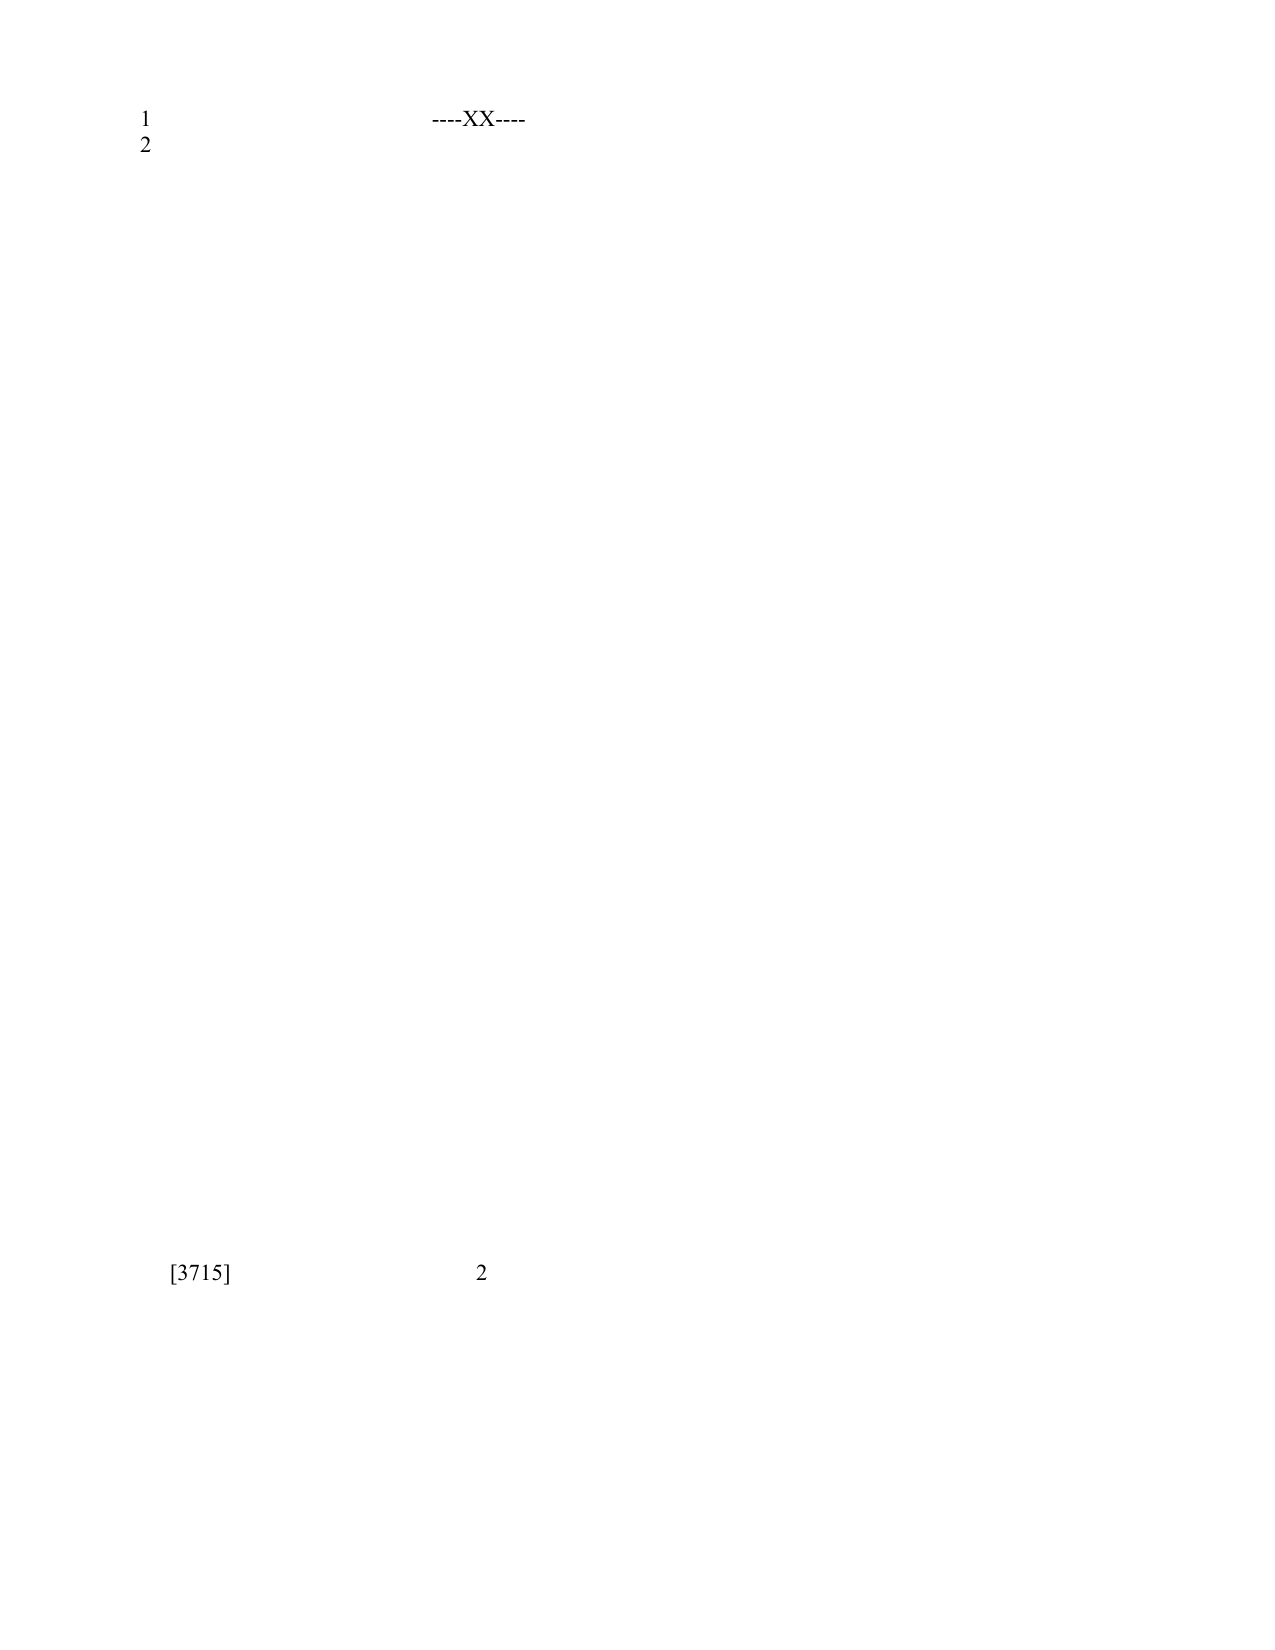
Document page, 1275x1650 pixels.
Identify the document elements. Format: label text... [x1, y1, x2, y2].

text ----XX---- [169, 105, 787, 131]
